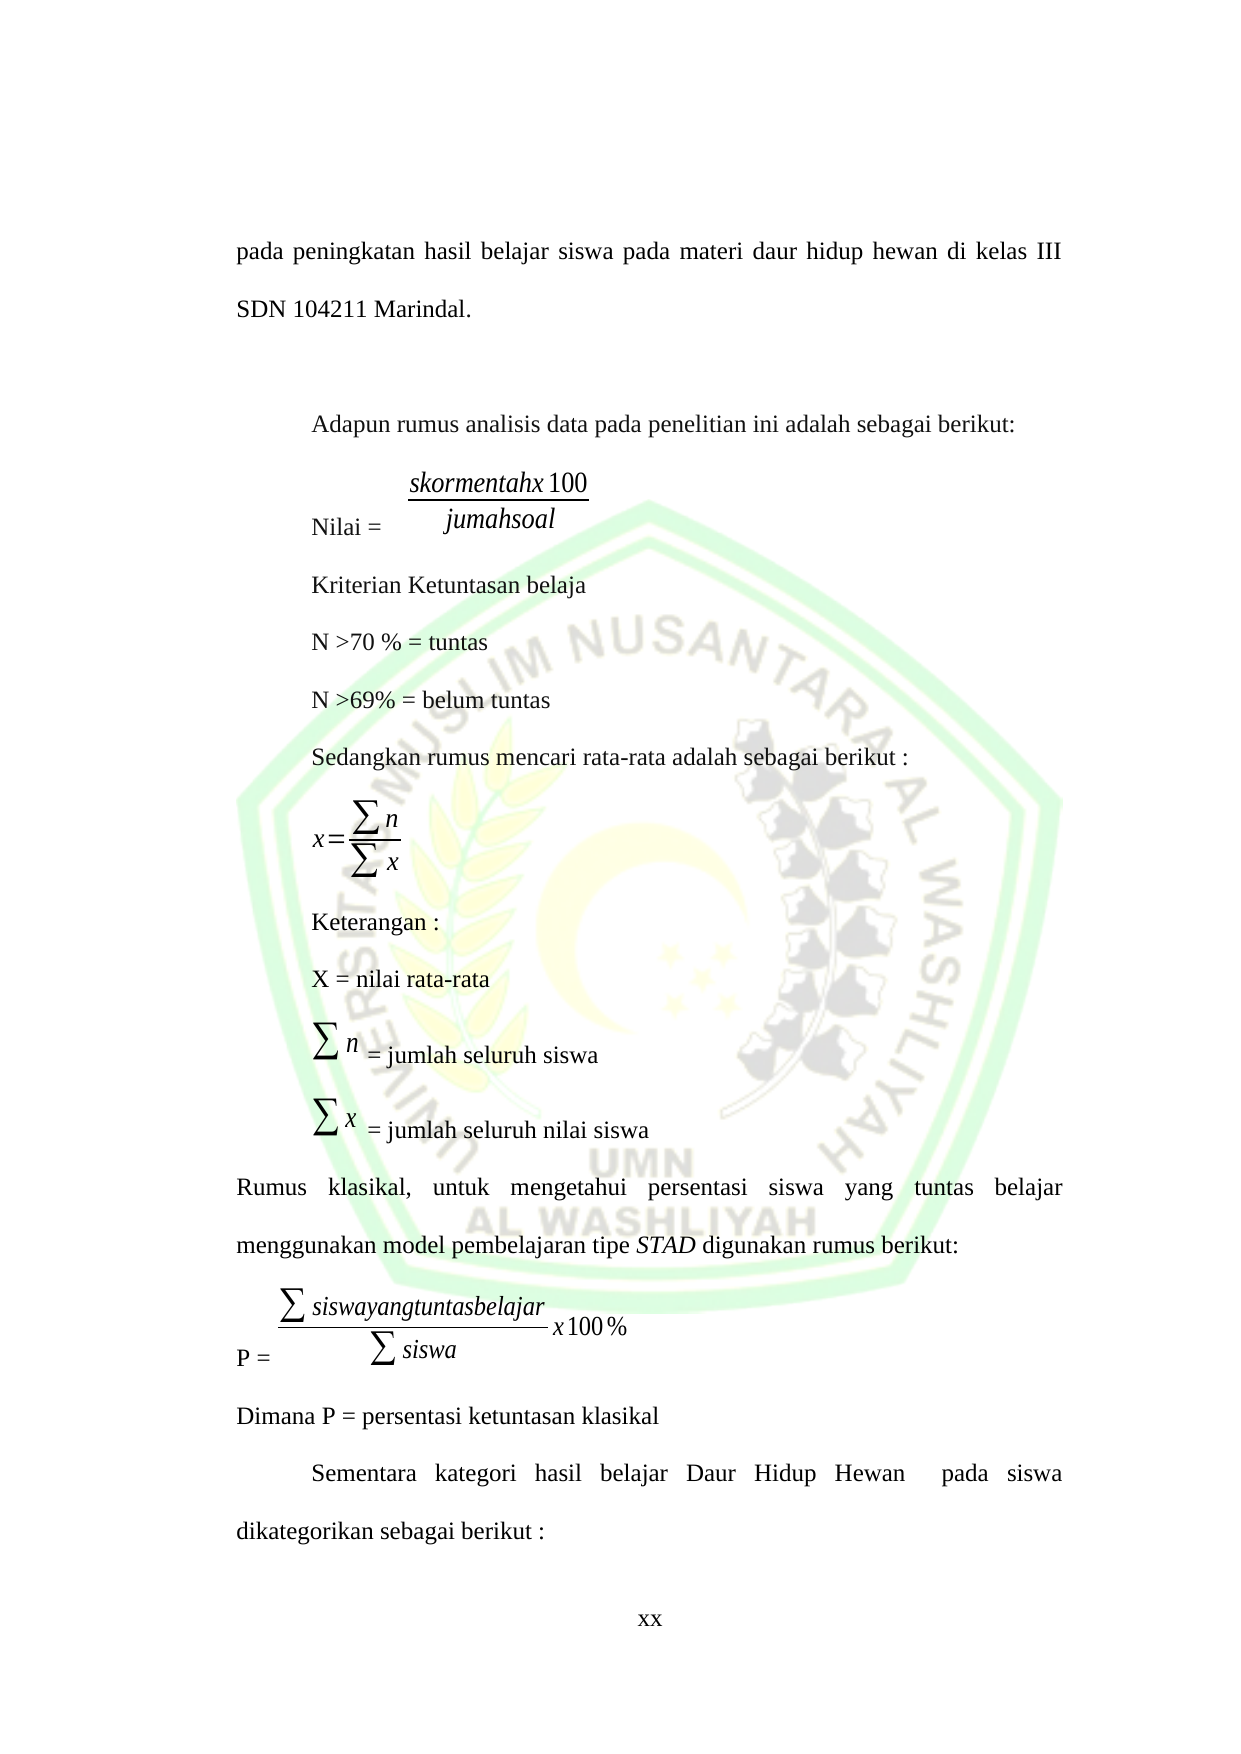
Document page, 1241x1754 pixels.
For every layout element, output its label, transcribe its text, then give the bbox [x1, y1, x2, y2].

text Keterangan : [236, 907, 1063, 936]
text Sedangkan rumus mencari rata-rata adalah sebagai berikut : [236, 742, 1063, 771]
text Rumus klasikal, untuk mengetahui persentasi siswa yang tuntas belajar menggunakan model pembelajaran tipe STAD digunakan rumus berikut: [236, 1172, 1063, 1259]
text X = nilai rata-rata [236, 964, 1063, 993]
text Kriterian Ketuntasan belaja [236, 570, 1063, 598]
text P = [236, 1287, 1063, 1372]
text = jumlah seluruh siswa [236, 1022, 1063, 1068]
text N >70 % = tuntas [236, 627, 1063, 656]
text Adapun rumus analisis data pada penelitian ini adalah sebagai berikut: [236, 409, 1063, 437]
text Sementara kategori hasil belajar Daur Hidup Hewan pada siswa dikategorikan sebagai berikut : [236, 1458, 1063, 1545]
text = jumlah seluruh nilai siswa [236, 1097, 1063, 1144]
text N >69% = belum tuntas [236, 685, 1063, 713]
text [236, 236, 1063, 322]
text Dimana P = persentasi ketuntasan klasikal [236, 1401, 1063, 1430]
text Nilai = [236, 466, 1063, 541]
